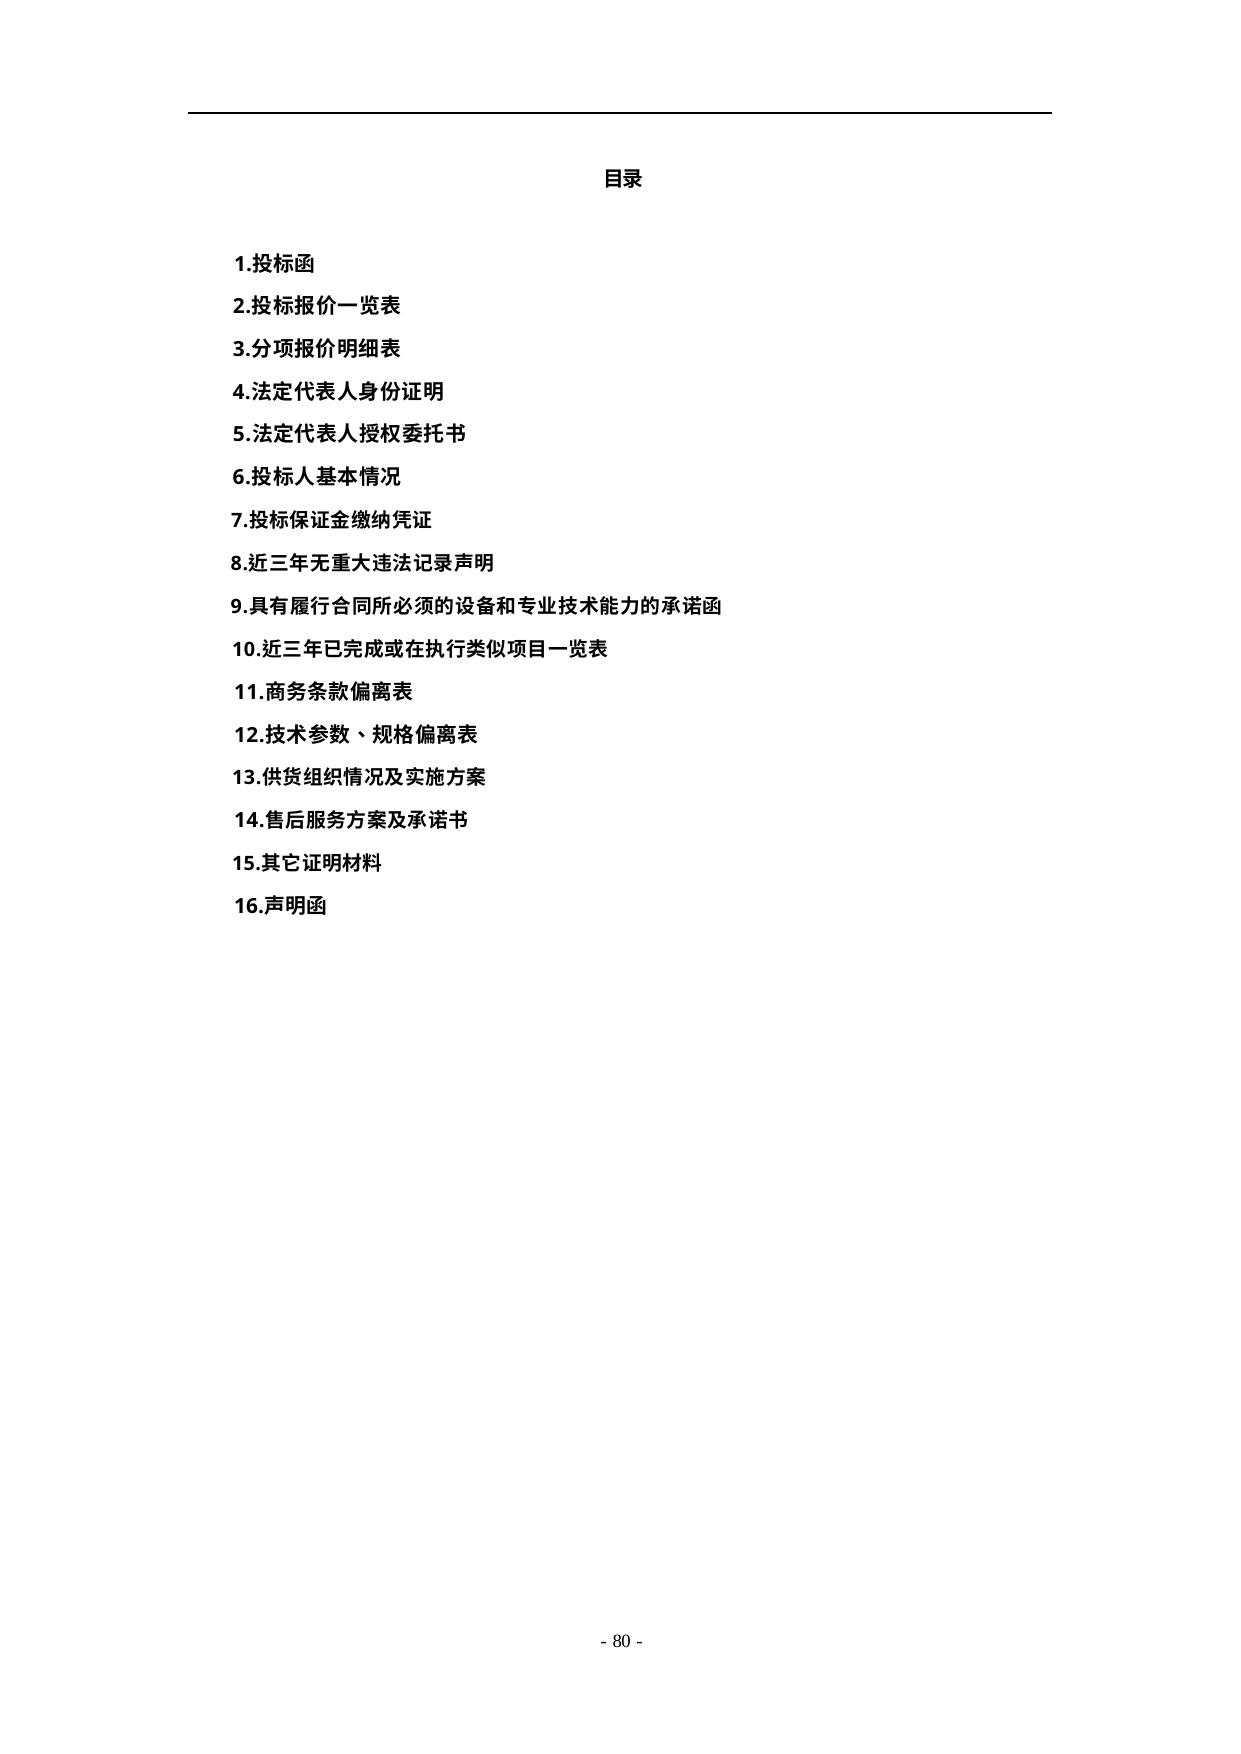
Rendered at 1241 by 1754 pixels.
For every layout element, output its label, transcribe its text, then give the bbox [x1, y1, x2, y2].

text 10.近三年已完成或在执行类似项目一览表 [232, 636, 1054, 661]
text 14.售后服务方案及承诺书 [234, 807, 1054, 833]
text 15.其它证明材料 [232, 850, 1054, 875]
text 9.具有履行合同所必须的设备和专业技术能力的承诺函 [230, 593, 1054, 618]
text 16.声明函 [234, 892, 1054, 918]
text 4.法定代表人身份证明 [232, 378, 1054, 405]
text 2.投标报价一览表 [233, 292, 1054, 319]
text 5.法定代表人授权委托书 [233, 421, 1054, 447]
text 11.商务条款偏离表 [234, 677, 1054, 704]
text 3.分项报价明细表 [233, 335, 1054, 362]
text 13.供货组织情况及实施方案 [232, 764, 1054, 790]
text 1.投标函 [234, 249, 1054, 276]
text 6.投标人基本情况 [232, 463, 1054, 490]
text 7.投标保证金缴纳凭证 [231, 507, 1054, 533]
text 12.技术参数、规格偏离表 [234, 720, 1054, 747]
text 目录 [603, 164, 1054, 191]
text 8.近三年无重大违法记录声明 [230, 550, 1054, 576]
